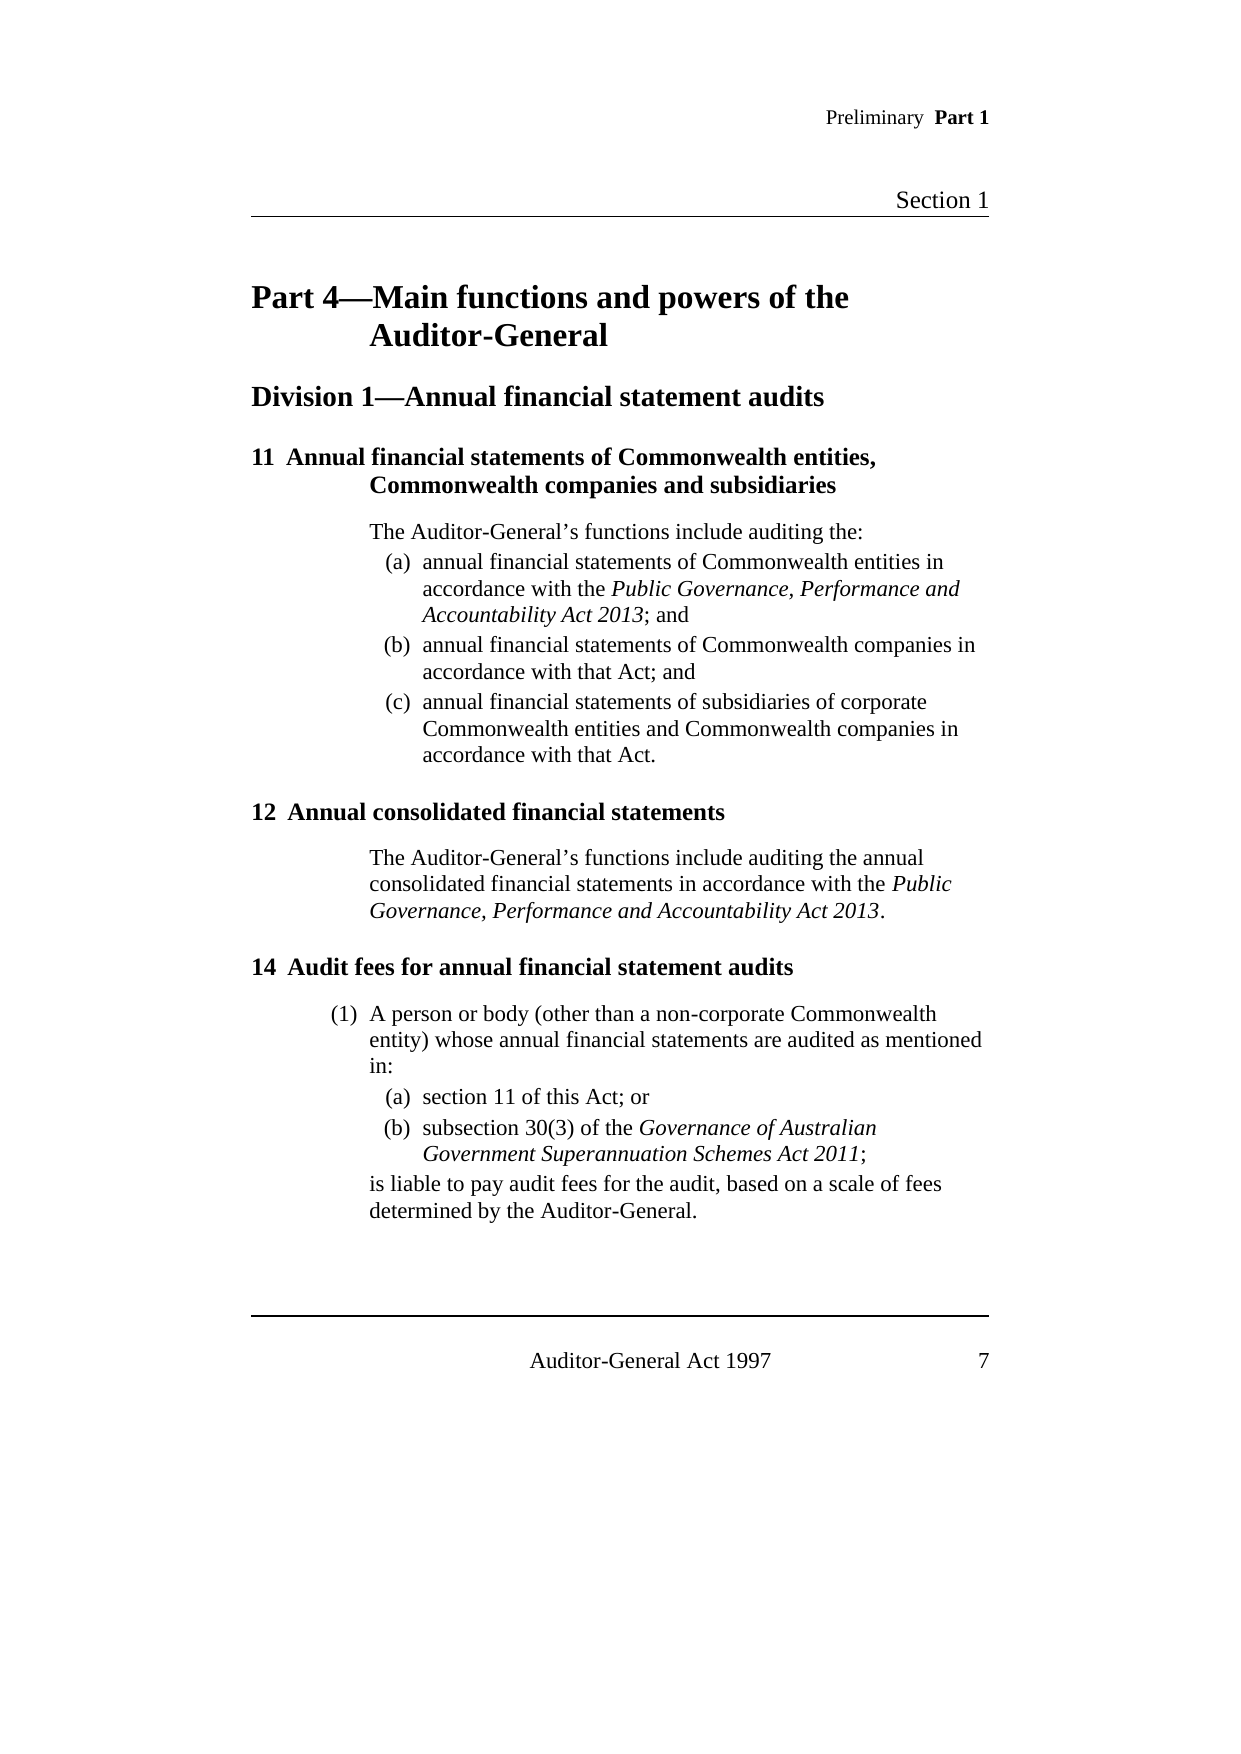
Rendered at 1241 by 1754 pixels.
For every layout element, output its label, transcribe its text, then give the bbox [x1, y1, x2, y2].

text Part 4— functions and powers of the Auditor-General [251, 277, 989, 354]
text The Auditor-General’s functions include auditing the: [251, 518, 989, 544]
text (c) annual financial statements of subsidiaries of corporate Commonwealth entities and Commonwealth companies in accordance with that Act. [251, 688, 989, 767]
text (1) A person or body (other than a non-corporate Commonwealth entity) whose annual financial statements are audited as mentioned in: [251, 1000, 989, 1079]
text (b) annual financial statements of Commonwealth companies in accordance with that Act; and [251, 632, 989, 684]
text (a) annual financial statements of Commonwealth entities in accordance with the Public Governance, Performance and Accountability Act 2013; and [251, 548, 989, 627]
text The Auditor-General’s functions include auditing the annual consolidated financial statements in accordance with the Public Governance, Performance and Accountability Act 2013. [251, 844, 989, 923]
text is liable to pay audit fees for the audit, based on a scale of fees determined by the Auditor-General. [369, 1171, 989, 1223]
text 11 Annual financial statements of Commonwealth entities, Commonwealth companies and subsidiaries [251, 442, 989, 499]
text Division 1—Annual financial statement audits [251, 379, 989, 412]
text (b) subsection 30(3) of the Governance of Australian Government Superannuation Schemes Act 2011; [251, 1114, 989, 1166]
text (a) section 11 of this Act; or [251, 1083, 989, 1109]
text 12 Annual consolidated financial statements [251, 797, 989, 825]
text 14 Audit fees for annual financial statement audits [251, 952, 989, 981]
